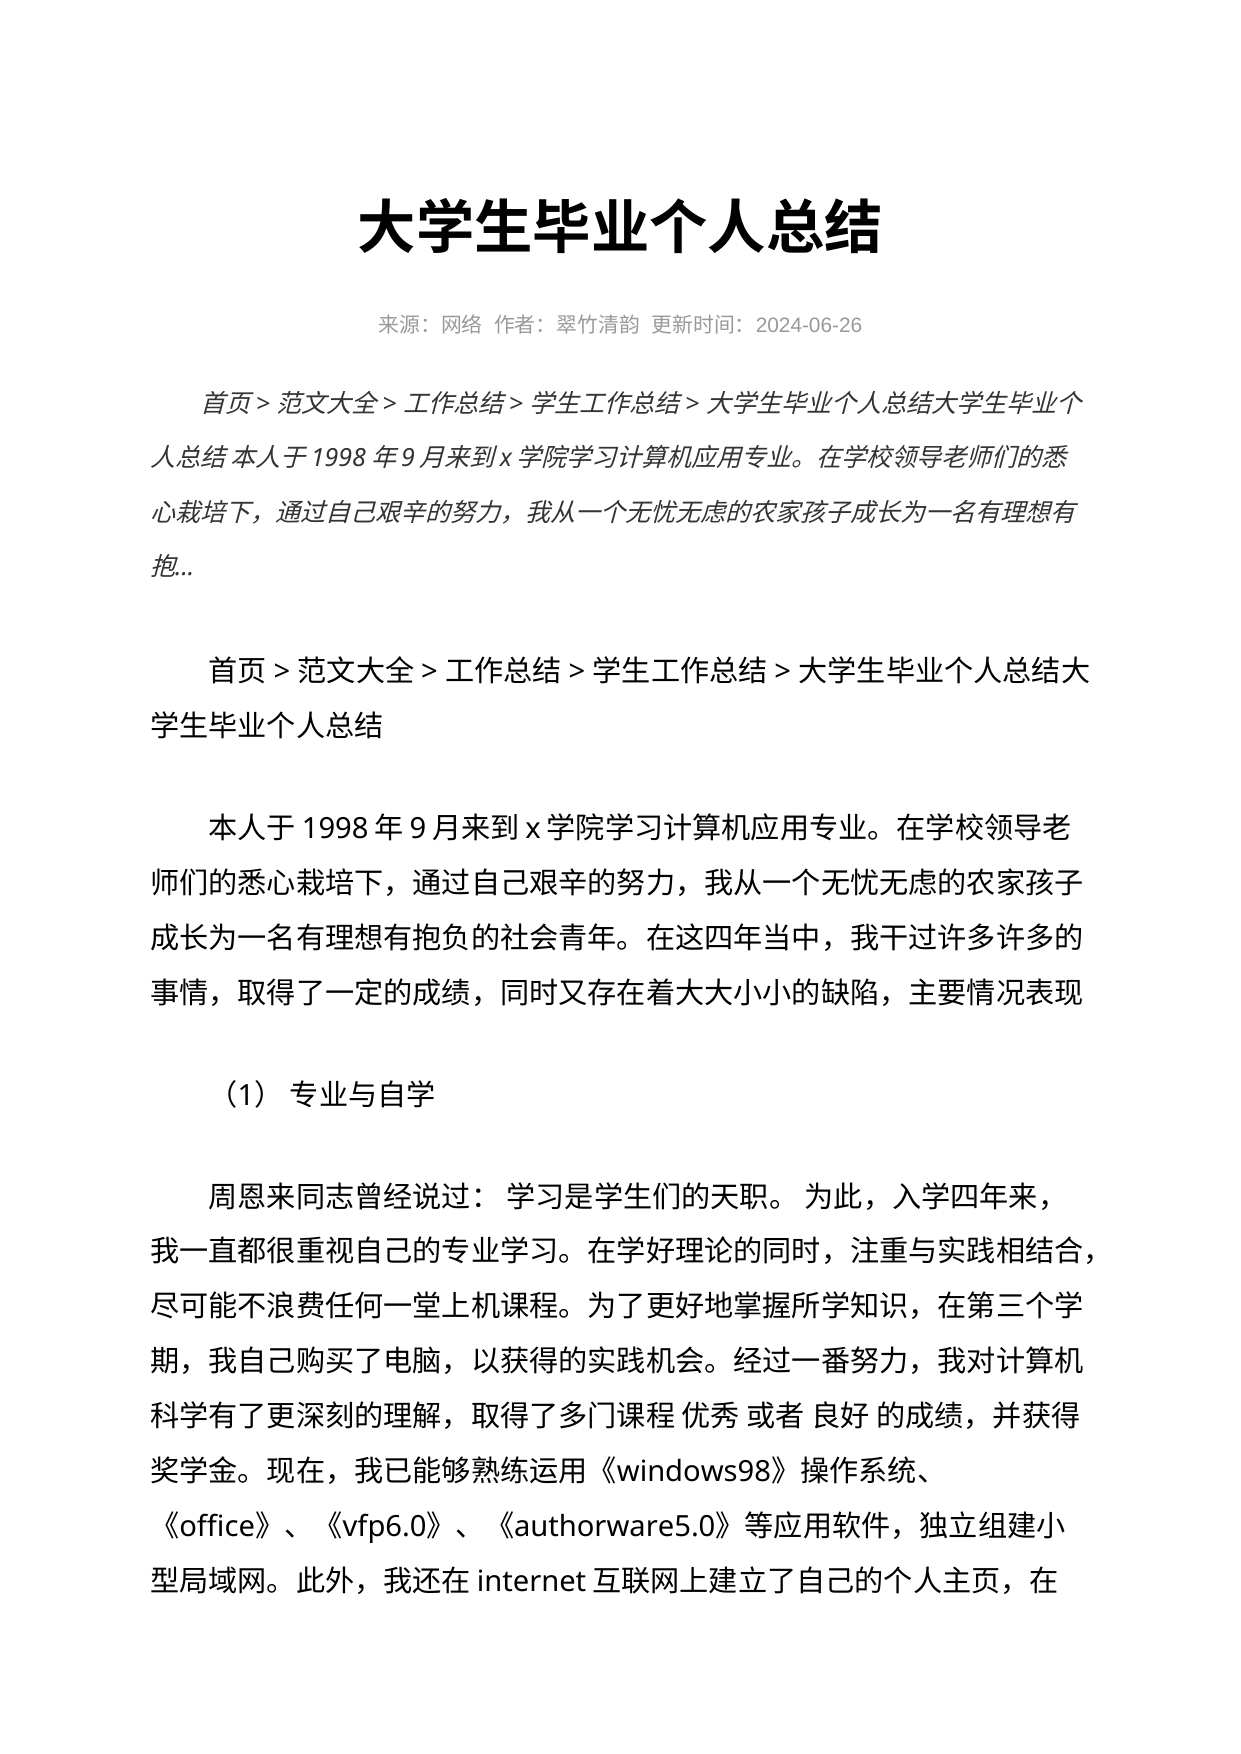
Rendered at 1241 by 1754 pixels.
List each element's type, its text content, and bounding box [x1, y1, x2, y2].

subtitle 大学生毕业个人总结 [150, 181, 1090, 266]
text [150, 1173, 1090, 1600]
text 首页 > 范文大全 > 工作总结 > 学生工作总结 > 大学生毕业个人总结大学生毕业个人总结 本人于1998年9月来到x学院学习计算机应用专业。在学校领导老师们的悉心栽培下，通过自己艰辛的努力，我从一个无忧无虑的农家孩子成长为一名有理想有抱... [150, 383, 1090, 583]
text 首页 > 范文大全 > 工作总结 > 学生工作总结 > 大学生毕业个人总结大学生毕业个人总结 [150, 648, 1090, 745]
text 本人于1998年9月来到x学院学习计算机应用专业。在学校领导老师们的悉心栽培下，通过自己艰辛的努力，我从一个无忧无虑的农家孩子成长为一名有理想有抱负的社会青年。在这四年当中，我干过许多许多的事情，取得了一定的成绩，同时又存在着大大小小的缺陷，主要情况表现 [150, 804, 1090, 1012]
text （1） 专业与自学 [150, 1071, 1090, 1113]
text 来源：网络 作者：翠竹清韵 更新时间：2024-06-26 [150, 313, 1090, 337]
